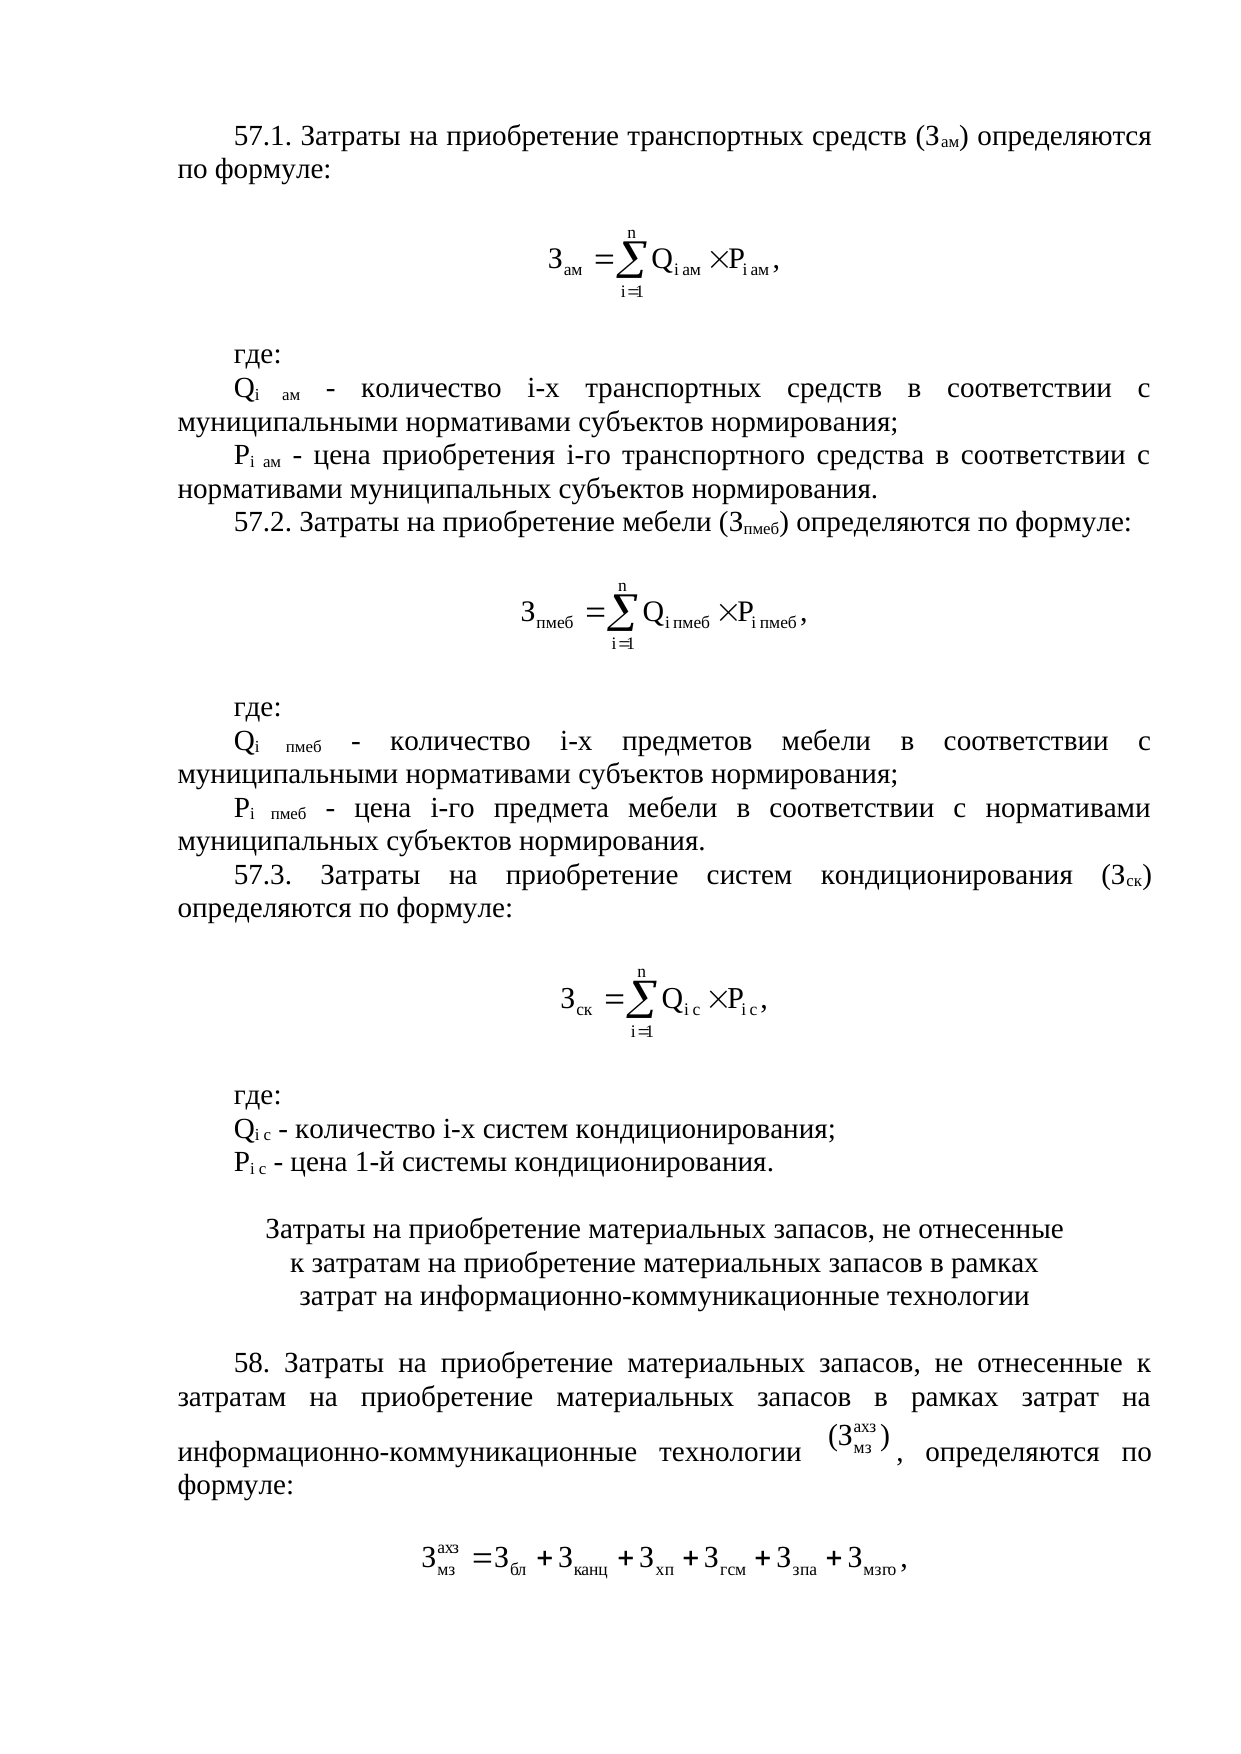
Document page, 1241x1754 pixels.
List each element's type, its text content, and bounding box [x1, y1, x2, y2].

text 57.2. Затраты на приобретение мебели (Зпмеб) определяются по формуле: [177, 504, 1152, 538]
text 57.3. Затраты на приобретение систем кондиционирования (Зск) определяются по формуле: [177, 857, 1152, 924]
text к затратам на приобретение материальных запасов в рамках [177, 1245, 1152, 1278]
text 58. Затраты на приобретение материальных запасов, не отнесенные к затратам на приобретение материальных запасов в рамках затрат на информационно-коммуникационные технологии , определяются по формуле: [177, 1346, 1152, 1501]
text Pi с - цена 1-й системы кондиционирования. [177, 1144, 1152, 1178]
text где: [177, 1077, 1152, 1111]
text Pi ам - цена приобретения i-го транспортного средства в соответствии с нормативами муниципальных субъектов нормирования. [177, 437, 1152, 504]
text Qi ам - количество i-х транспортных средств в соответствии с муниципальными нормативами субъектов нормирования; [177, 370, 1152, 437]
text где: [177, 689, 1152, 723]
text Qi с - количество i-х систем кондиционирования; [177, 1111, 1152, 1144]
text 57.1. Затраты на приобретение транспортных средств (Зам) определяются по формуле: [177, 118, 1152, 185]
text Затраты на приобретение материальных запасов, не отнесенные [177, 1211, 1152, 1245]
text Qi пмеб - количество i-х предметов мебели в соответствии с муниципальными нормативами субъектов нормирования; [177, 723, 1152, 790]
text где: [177, 337, 1152, 370]
text Pi пмеб - цена i-го предмета мебели в соответствии с нормативами муниципальных субъектов нормирования. [177, 790, 1152, 857]
text затрат на информационно-коммуникационные технологии [177, 1278, 1152, 1312]
